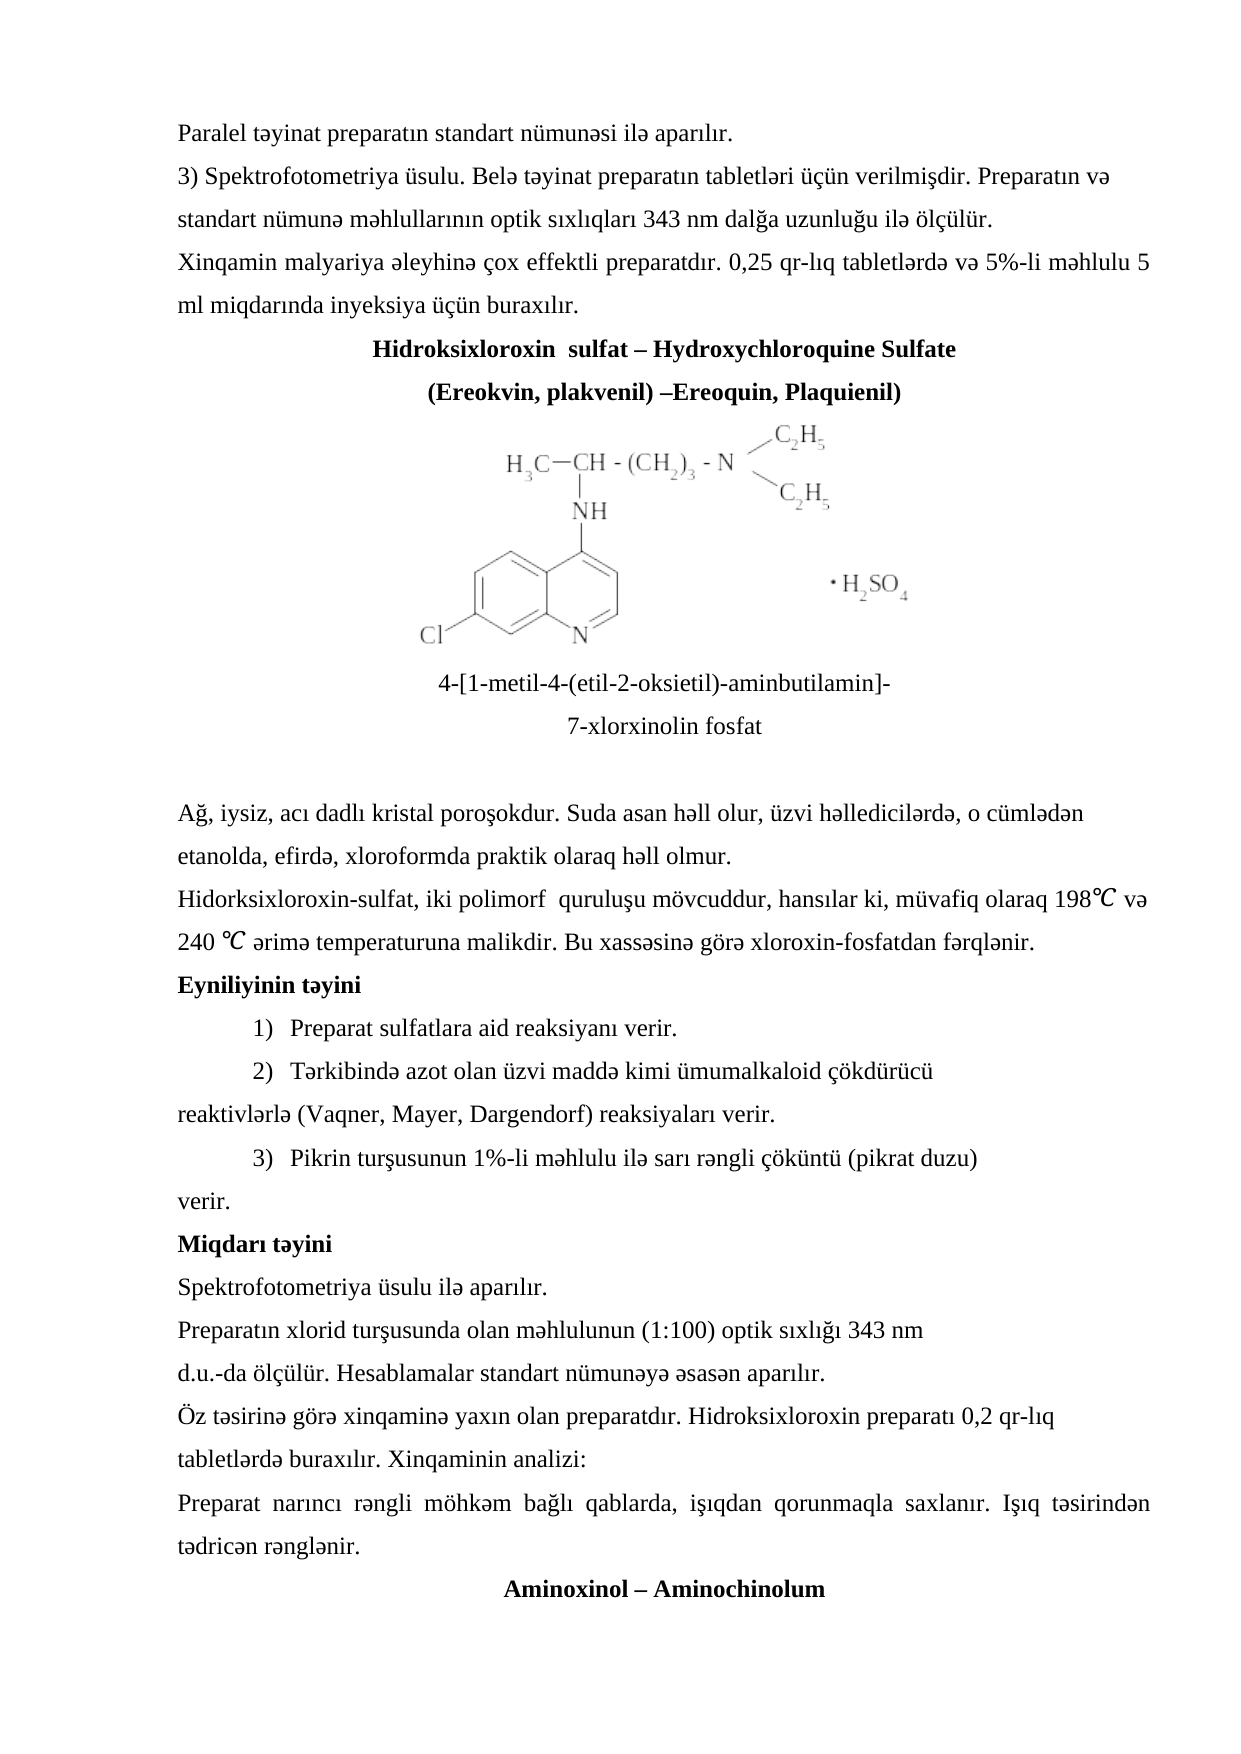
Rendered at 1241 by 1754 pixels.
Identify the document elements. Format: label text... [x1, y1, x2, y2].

text Preparatın xlorid turşusunda olan məhlulunun (1:100) optik sıxlığı 343 nm [177, 1315, 1152, 1344]
text reaktivlərlə (Vaqner, Mayer, Dargendorf) reaksiyaları verir. [177, 1099, 1152, 1128]
text Hidorksixloroxin-sulfat, iki polimorf quruluşu mövcuddur, hansılar ki, müvafiq olaraq 198 və 240 ərimə temperaturuna malikdir. Bu xassəsinə görə xloroxin-fosfatdan fərqlənir. [177, 884, 1152, 956]
text 4-[1-metil-4-(etil-2-oksietil)-aminbutilamin]- [177, 668, 1152, 697]
text Aminoxinol – Aminochinolum [177, 1574, 1152, 1603]
list Pikrin turşusunun 1%-li məhlulu ilə sarı rəngli çöküntü (pikrat duzu) [252, 1143, 1152, 1171]
text Hidroksixloroxin sulfat – Hydroxychloroquine Sulfate [177, 334, 1152, 362]
text Miqdarı təyini [177, 1229, 1152, 1258]
text 3) Spektrofotometriya üsulu. Belə təyinat preparatın tabletləri üçün verilmişdir. Preparatın və standart nümunə məhlullarının optik sıxlıqları 343 nm dalğa uzunluğu ilə ölçülür. [177, 161, 1152, 233]
text Preparat narıncı rəngli möhkəm bağlı qablarda, işıqdan qorunmaqla saxlanır. Işıq təsirindən tədricən rənglənir. [177, 1488, 1152, 1559]
text Ağ, iysiz, acı dadlı kristal poroşokdur. Suda asan həll olur, üzvi həlledicilərdə, o cümlədən etanolda, efirdə, xloroformda praktik olaraq həll olmur. [177, 798, 1152, 869]
text (Ereokvin, plakvenil) –Ereoquin, Plaquienil) [177, 377, 1152, 406]
text Xinqamin malyariya əleyhinə çox effektli preparatdır. 0,25 qr-lıq tabletlərdə və 5%-li məhlulu 5 ml miqdarında inyeksiya üçün buraxılır. [177, 247, 1152, 319]
text d.u.-da ölçülür. Hesablamalar standart nümunəyə əsasən aparılır. [177, 1358, 1152, 1387]
text Paralel təyinat preparatın standart nümunəsi ilə aparılır. [177, 118, 1152, 147]
text Eyniliyinin təyini [177, 970, 1152, 999]
text verir. [177, 1186, 1152, 1214]
text 7-xlorxinolin fosfat [177, 711, 1152, 740]
text Spektrofotometriya üsulu ilə aparılır. [177, 1272, 1152, 1301]
text Öz təsirinə görə xinqaminə yaxın olan preparatdır. Hidroksixloroxin preparatı 0,2 qr-lıq tabletlərdə buraxılır. Xinqaminin analizi: [177, 1401, 1152, 1473]
list Tərkibində azot olan üzvi maddə kimi ümumalkaloid çökdürücü [252, 1056, 1152, 1085]
list Preparat sulfatlara aid reaksiyanı verir. [252, 1013, 1152, 1042]
